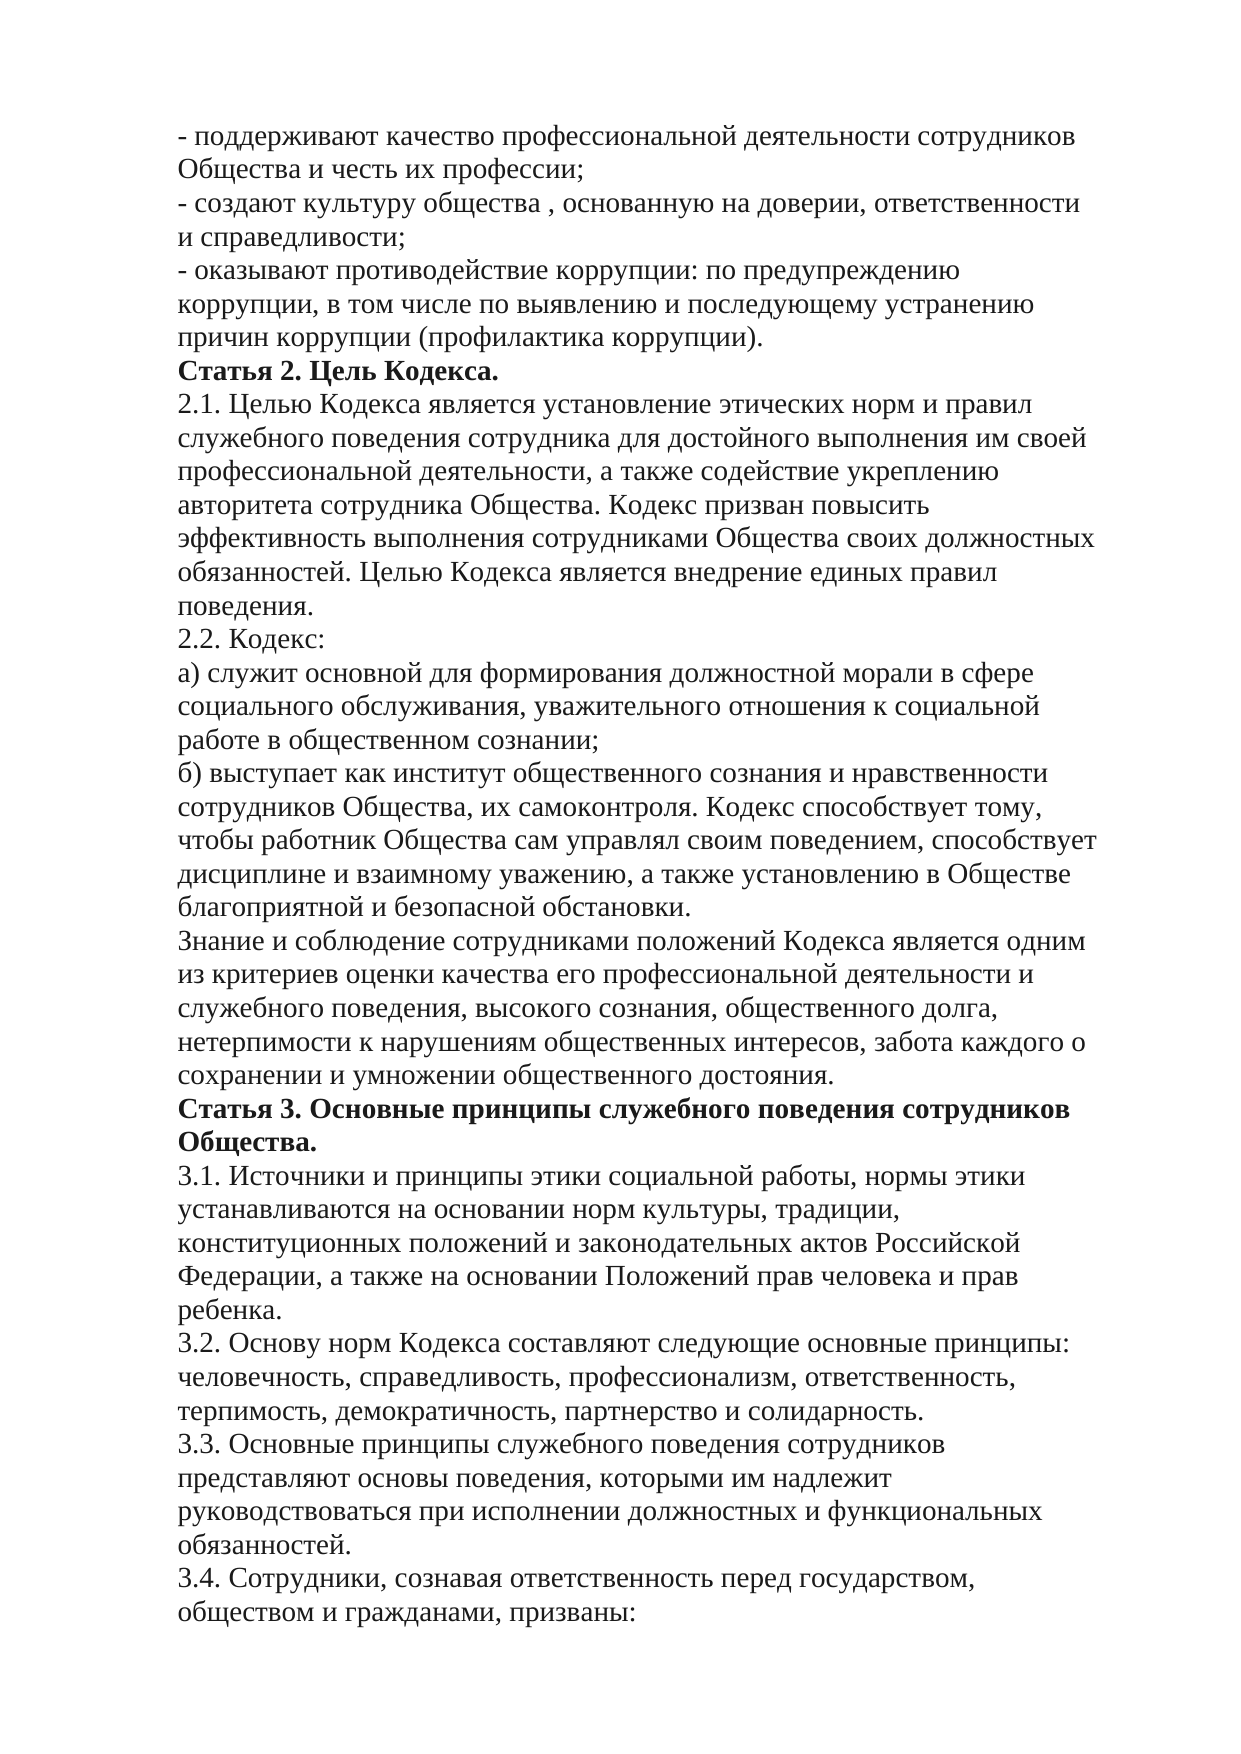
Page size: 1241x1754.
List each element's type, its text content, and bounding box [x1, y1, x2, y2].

text 3.3. Основные принципы служебного поведения сотрудников [177, 1426, 1152, 1460]
text - поддерживают качество профессиональной деятельности сотрудников [177, 118, 1152, 152]
text коррупции, в том числе по выявлению и последующему устранению [177, 286, 1152, 319]
text эффективность выполнения сотрудниками Общества своих должностных [177, 521, 1152, 554]
text Статья 3. Основные принципы служебного поведения сотрудников [177, 1091, 1152, 1124]
text сотрудников Общества, их самоконтроля. Кодекс способствует тому, [177, 789, 1152, 822]
text служебного поведения сотрудника для достойного выполнения им своей [177, 420, 1152, 453]
text обязанностей. Целью Кодекса является внедрение единых правил [177, 554, 1152, 588]
text поведения. [177, 588, 1152, 621]
text работе в общественном сознании; [177, 722, 1152, 755]
text 3.1. Источники и принципы этики социальной работы, нормы этики [177, 1158, 1152, 1191]
text Федерации, а также на основании Положений прав человека и прав [177, 1258, 1152, 1292]
text из критериев оценки качества его профессиональной деятельности и [177, 957, 1152, 990]
text авторитета сотрудника Общества. Кодекс призван повысить [177, 487, 1152, 521]
text причин коррупции (профилактика коррупции). [177, 319, 1152, 353]
text руководствоваться при исполнении должностных и функциональных [177, 1493, 1152, 1527]
text Общества. [177, 1124, 1152, 1158]
text ребенка. [177, 1292, 1152, 1326]
text нетерпимости к нарушениям общественных интересов, забота каждого о [177, 1024, 1152, 1057]
text Знание и соблюдение сотрудниками положений Кодекса является одним [177, 923, 1152, 957]
text 2.2. Кодекс: [177, 621, 1152, 655]
text благоприятной и безопасной обстановки. [177, 889, 1152, 923]
text профессиональной деятельности, а также содействие укреплению [177, 453, 1152, 487]
text человечность, справедливость, профессионализм, ответственность, [177, 1359, 1152, 1393]
text - создают культуру общества , основанную на доверии, ответственности [177, 185, 1152, 219]
text а) служит основной для формирования должностной морали в сфере [177, 655, 1152, 688]
text обязанностей. [177, 1527, 1152, 1560]
text 2.1. Целью Кодекса является установление этических норм и правил [177, 386, 1152, 420]
text Общества и честь их профессии; [177, 152, 1152, 185]
text социального обслуживания, уважительного отношения к социальной [177, 688, 1152, 722]
text конституционных положений и законодательных актов Российской [177, 1225, 1152, 1258]
text и справедливости; [177, 219, 1152, 252]
text чтобы работник Общества сам управлял своим поведением, способствует [177, 822, 1152, 856]
text терпимость, демократичность, партнерство и солидарность. [177, 1393, 1152, 1426]
text 3.2. Основу норм Кодекса составляют следующие основные принципы: [177, 1326, 1152, 1359]
text Статья 2. Цель Кодекса. [177, 353, 1152, 386]
text дисциплине и взаимному уважению, а также установлению в Обществе [177, 856, 1152, 889]
text устанавливаются на основании норм культуры, традиции, [177, 1191, 1152, 1225]
text 3.4. Сотрудники, сознавая ответственность перед государством, [177, 1560, 1152, 1594]
text б) выступает как институт общественного сознания и нравственности [177, 755, 1152, 789]
text - оказывают противодействие коррупции: по предупреждению [177, 252, 1152, 286]
text обществом и гражданами, призваны: [177, 1594, 1152, 1627]
text служебного поведения, высокого сознания, общественного долга, [177, 990, 1152, 1024]
text представляют основы поведения, которыми им надлежит [177, 1460, 1152, 1493]
text сохранении и умножении общественного достояния. [177, 1057, 1152, 1091]
